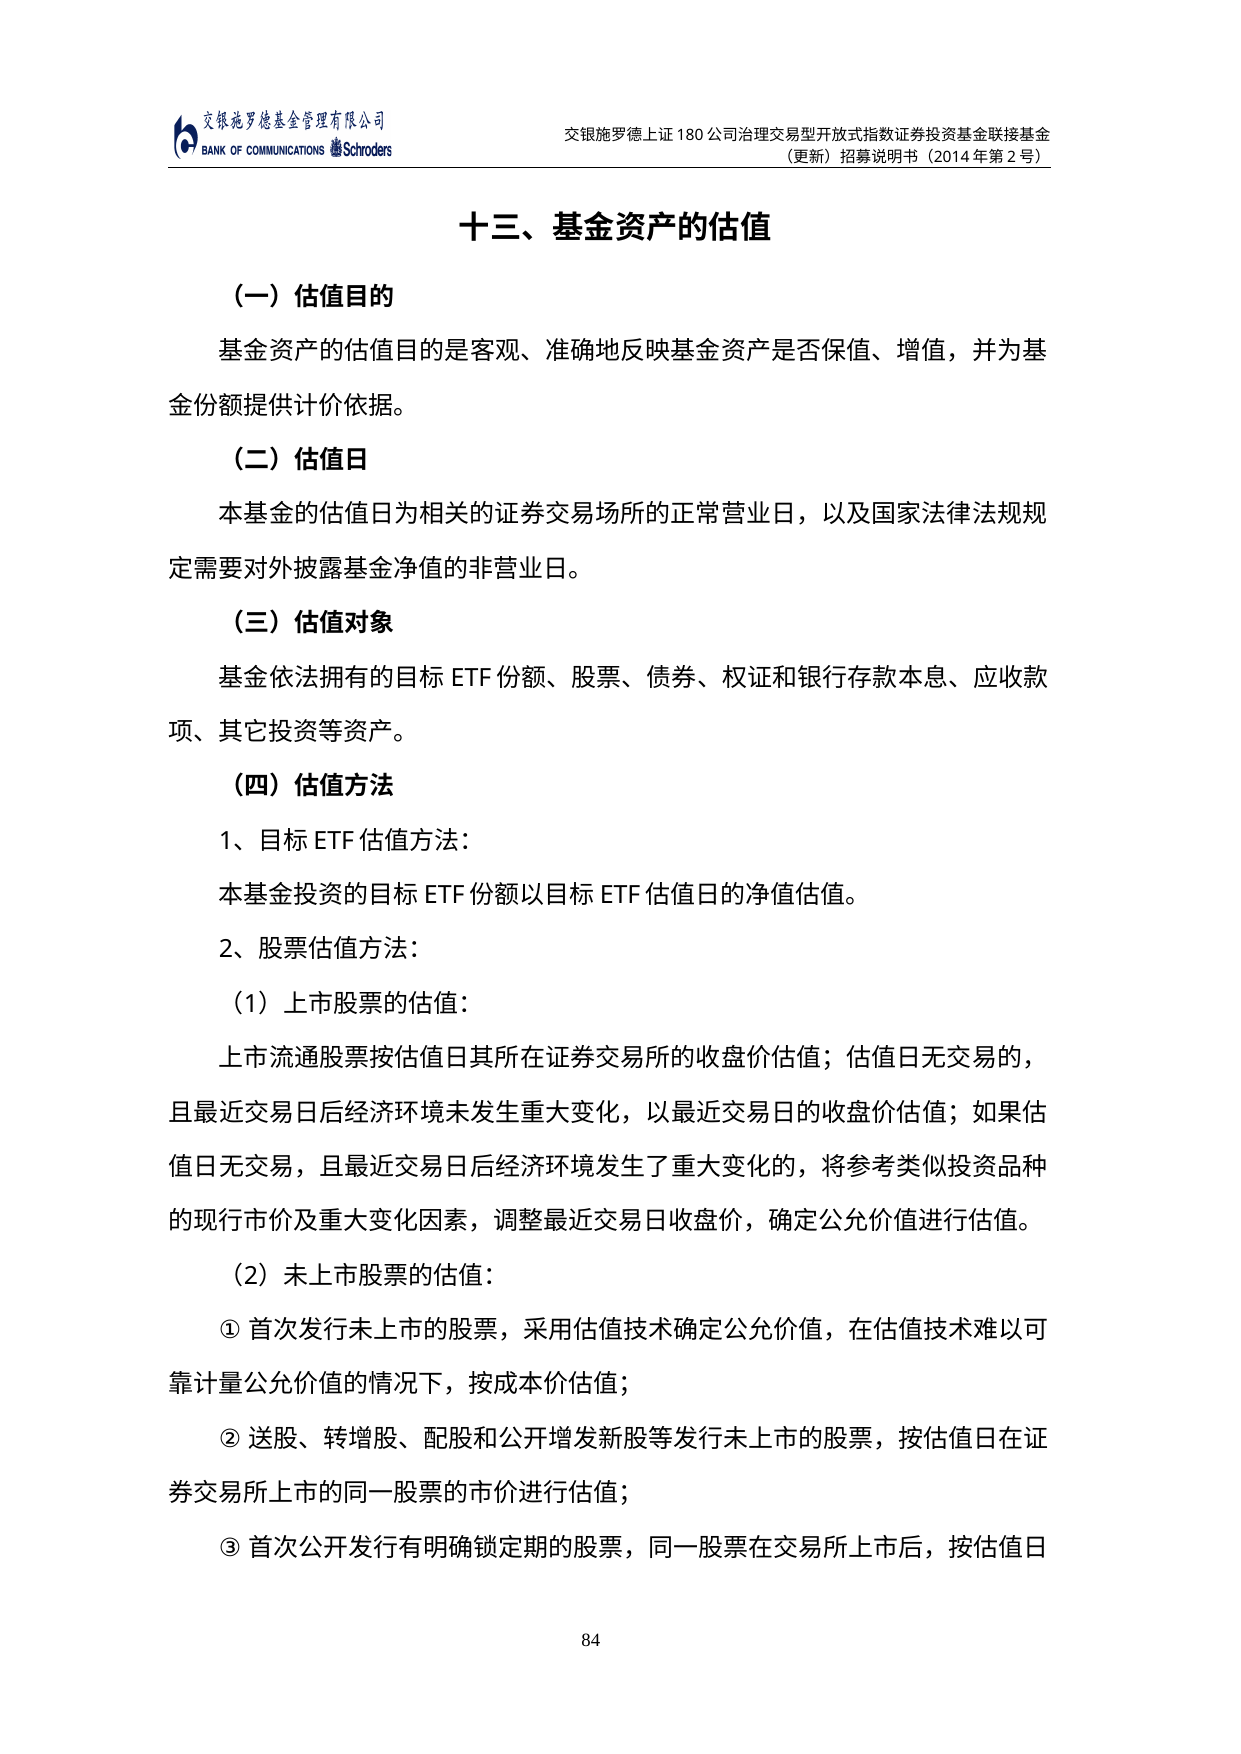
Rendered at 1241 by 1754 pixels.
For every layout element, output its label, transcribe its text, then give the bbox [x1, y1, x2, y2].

text （2）未上市股票的估值： [169, 1255, 1050, 1291]
text （四）估值方法 [169, 766, 1050, 802]
text 1、目标ETF估值方法： [169, 820, 1050, 856]
text （1）上市股票的估值： [169, 983, 1050, 1019]
text ③ 首次公开发行有明确锁定期的股票，同一股票在交易所上市后，按估值日在证券交易所上市的同一股票的市价进行估值； [169, 1527, 1050, 1563]
text （二）估值日 [169, 439, 1050, 476]
text 本基金的估值日为相关的证券交易场所的正常营业日，以及国家法律法规规定需要对外披露基金净值的非营业日。 [169, 494, 1050, 584]
text （一）估值目的 [169, 276, 1050, 313]
text 基金资产的估值目的是客观、准确地反映基金资产是否保值、增值，并为基金份额提供计价依据。 [169, 331, 1050, 421]
text 上市流通股票按估值日其所在证券交易所的收盘价估值；估值日无交易的，且最近交易日后经济环境未发生重大变化，以最近交易日的收盘价估值；如果估值日无交易，且最近交易日后经济环境发生了重大变化的，将参考类似投资品种的现行市价及重大变化因素，调整最近交易日收盘价，确定公允价值进行估值。 [169, 1038, 1050, 1237]
text （三）估值对象 [169, 603, 1050, 639]
text 2、股票估值方法： [169, 929, 1050, 965]
text 基金依法拥有的目标ETF份额、股票、债券、权证和银行存款本息、应收款项、其它投资等资产。 [169, 657, 1050, 748]
picture [174, 110, 392, 159]
text 本基金投资的目标ETF份额以目标ETF估值日的净值估值。 [169, 874, 1050, 911]
text ② 送股、转增股、配股和公开增发新股等发行未上市的股票，按估值日在证券交易所上市的同一股票的市价进行估值； [169, 1418, 1050, 1509]
text ① 首次发行未上市的股票，采用估值技术确定公允价值，在估值技术难以可靠计量公允价值的情况下，按成本价估值； [169, 1309, 1050, 1400]
title 十三、基金资产的估值 [179, 202, 1050, 248]
